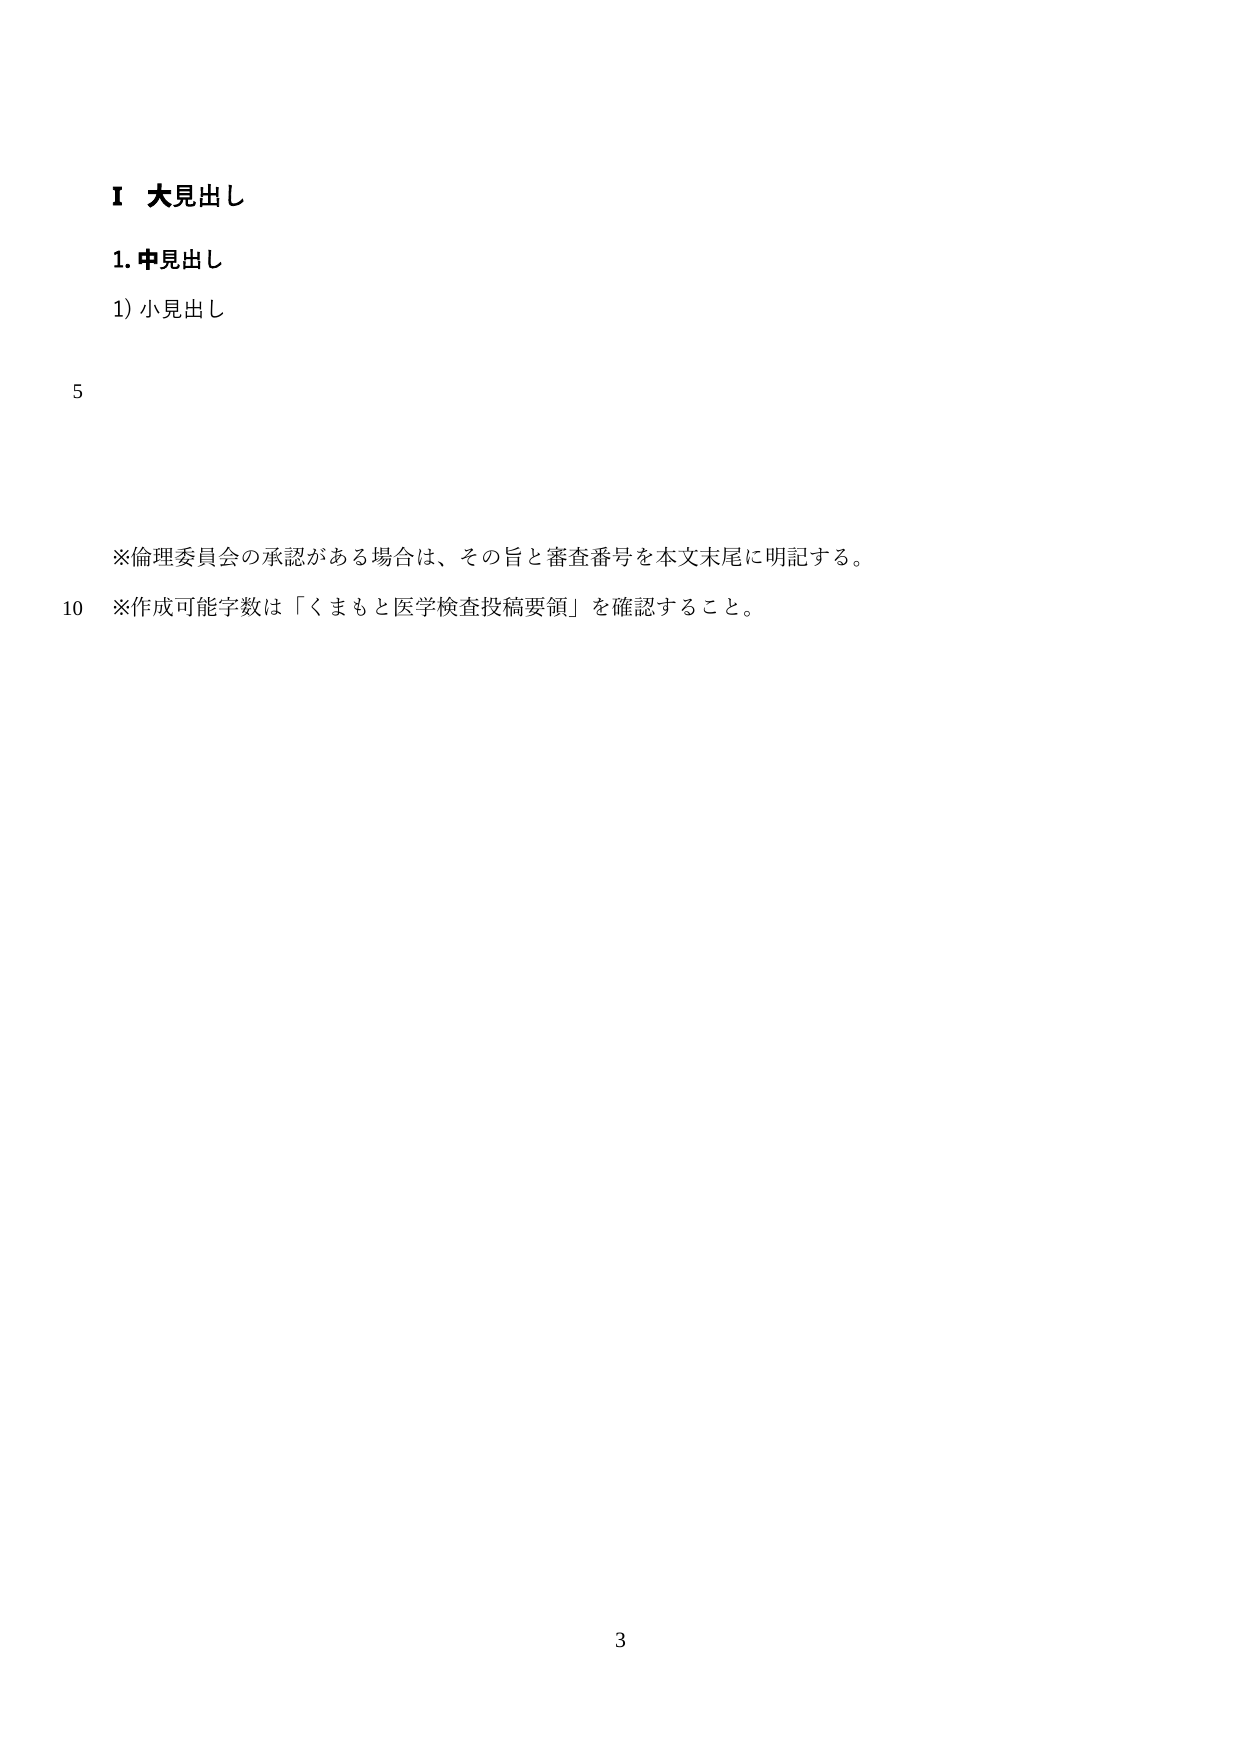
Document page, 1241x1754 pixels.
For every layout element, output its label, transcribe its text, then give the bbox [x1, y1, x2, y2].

text ※作成可能字数は「くまもと医学検査投稿要領」を確認すること。 [112, 585, 1128, 623]
text ※倫理委員会の承認がある場合は、その旨と審査番号を本文末尾に明記する。 [112, 535, 1128, 573]
text 1) 小見出し [112, 287, 1128, 325]
text I 大見出し [112, 175, 1128, 212]
text 1. 中見出し [112, 237, 1128, 275]
